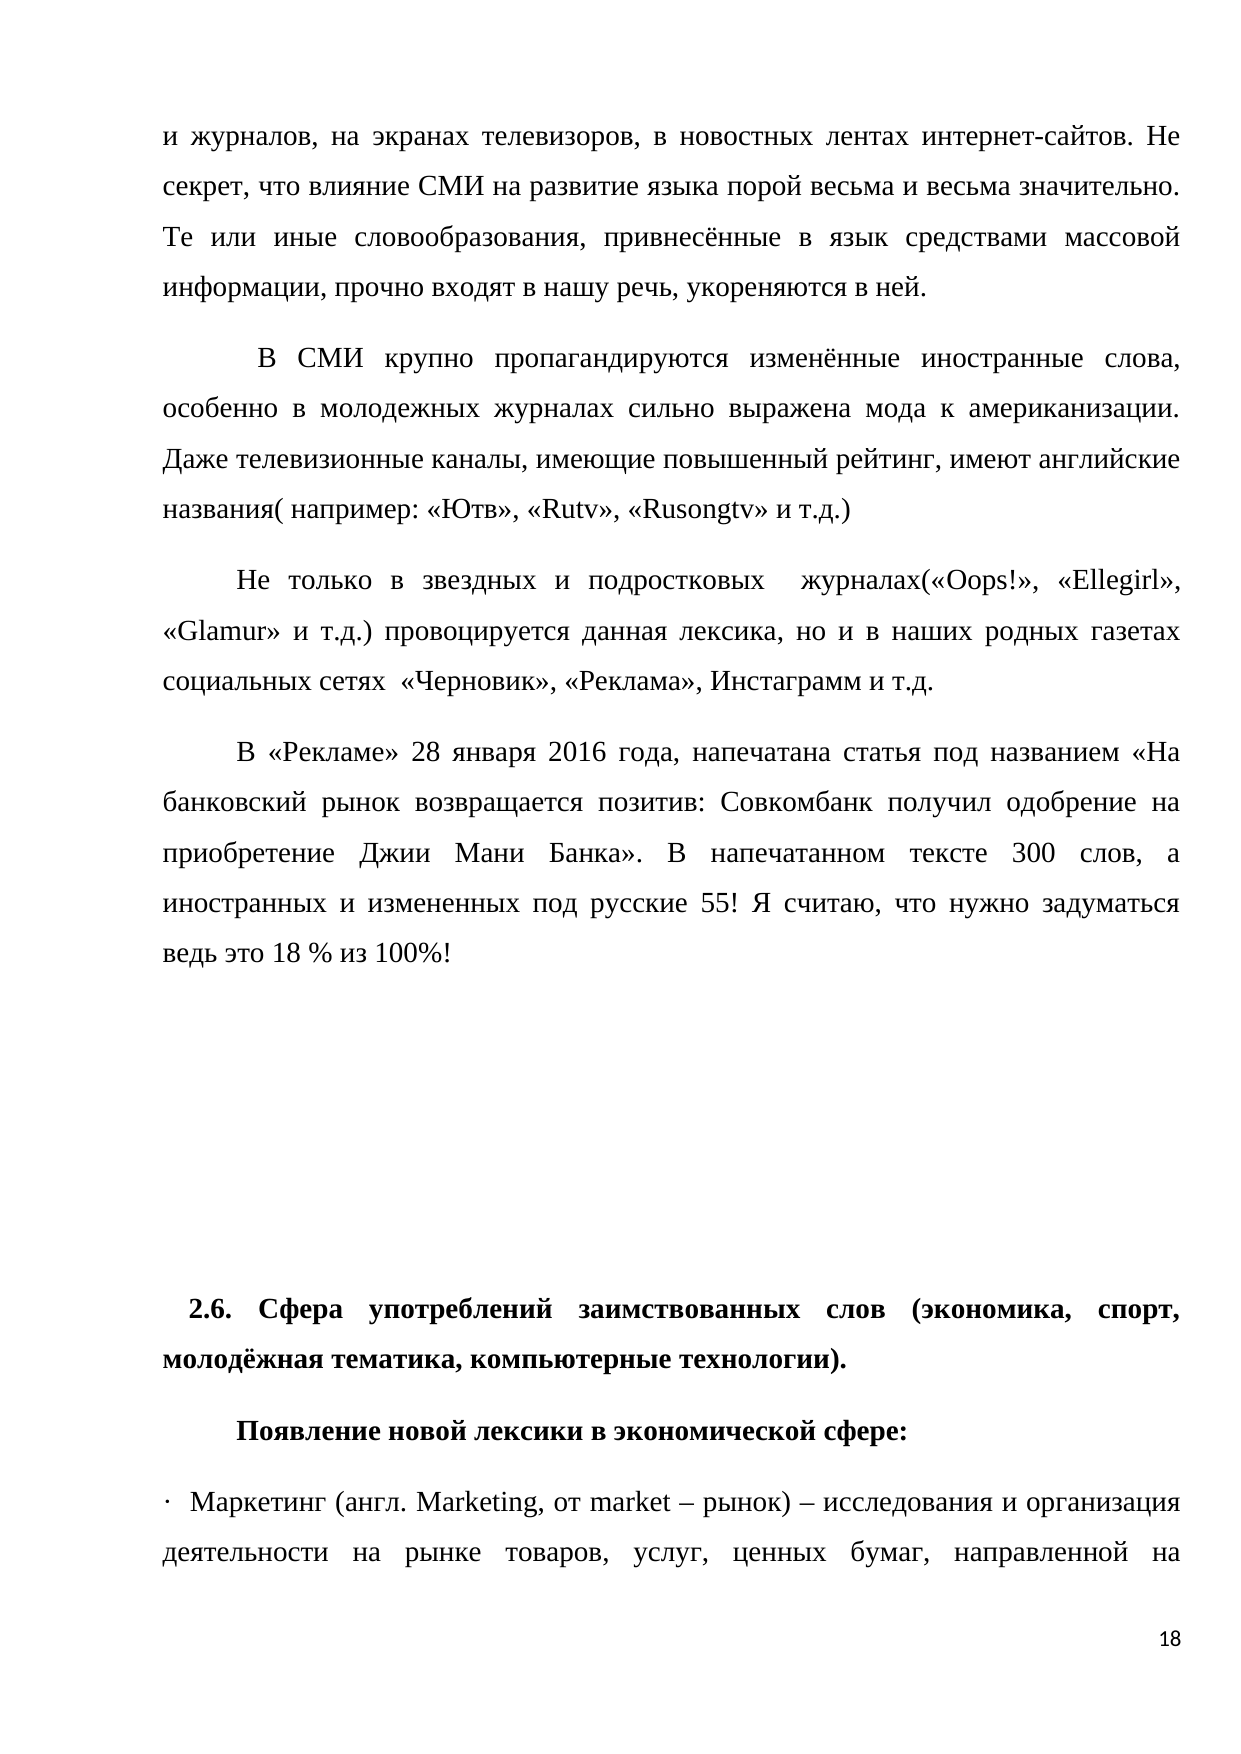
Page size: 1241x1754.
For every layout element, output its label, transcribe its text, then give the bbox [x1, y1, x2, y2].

text Не только в звездных и подростковых журналах(«Oops!», «Ellegirl», «Glamur» и т.д.) провоцируется данная лексика, но и в наших родных газетах социальных сетях «Черновик», «Реклама», Инстаграмм и т.д. [162, 562, 1181, 697]
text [162, 118, 1181, 303]
text В «Рекламе» 28 января 2016 года, напечатана статья под названием «На банковский рынок возвращается позитив: Совкомбанк получил одобрение на приобретение Джии Мани Банка». В напечатанном тексте 300 слов, а иностранных и измененных под русские 55! Я считаю, что нужно задуматься ведь это 18 % из 100%! [162, 734, 1181, 969]
text Появление новой лексики в экономической сфере: [162, 1413, 1181, 1446]
text В СМИ крупно пропагандируются изменённые иностранные слова, особенно в молодежных журналах сильно выражена мода к американизации. Даже телевизионные каналы, имеющие повышенный рейтинг, имеют английские названия( например: «Ютв», «Rutv», «Rusongtv» и т.д.) [162, 340, 1181, 525]
text 2.6. Сфера употреблений заимствованных слов (экономика, спорт, молодёжная тематика, компьютерные технологии). [162, 1291, 1181, 1375]
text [162, 1484, 1181, 1568]
